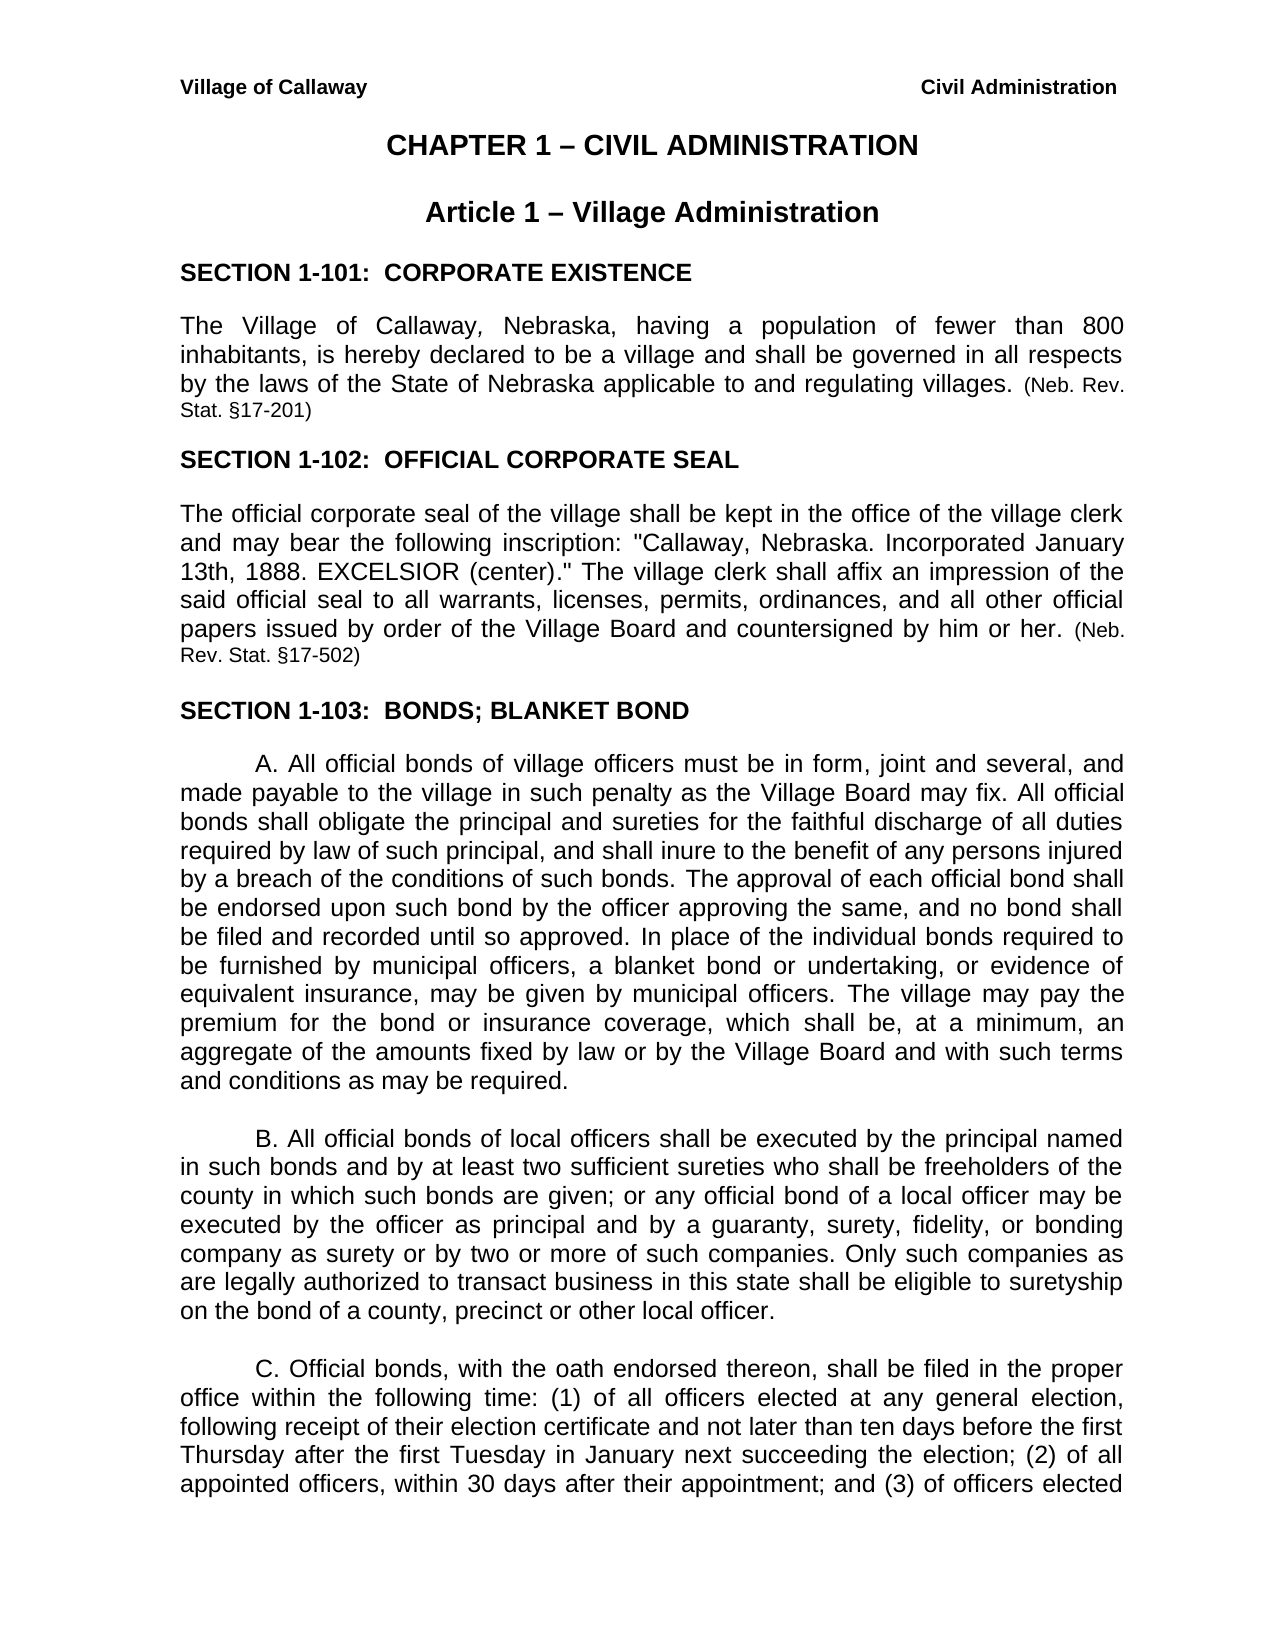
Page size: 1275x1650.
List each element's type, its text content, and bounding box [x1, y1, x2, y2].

text A. All official bonds of village officers must be in form, joint and several, and made payable to the village in such penalty as the Village Board may fix. All official bonds shall obligate the principal and sureties for the faithful discharge of all duties required by law of such principal, and shall inure to the benefit of any persons injured by a breach of the conditions of such bonds. The approval of each official bond shall be endorsed upon such bond by the officer approving the same, and no bond shall be filed and recorded until so approved. In place of the individual bonds required to be furnished by municipal officers, a blanket bond or undertaking, or evidence of equivalent insurance, may be given by municipal officers. The village may pay the premium for the bond or insurance coverage, which shall be, at a minimum, an aggregate of the amounts fixed by law or by the Village Board and with such terms and conditions as may be required. [180, 749, 1125, 1094]
subtitle Article 1 – Village Administration [180, 195, 1125, 228]
text The Village of Callaway, Nebraska, having a population of fewer than 800 inhabitants, is hereby declared to be a village and shall be governed in all respects by the laws of the State of Nebraska applicable to and regulating villages. (Neb. Rev. Stat. §17-201) [180, 311, 1125, 421]
subtitle CHAPTER 1 – CIVIL ADMINISTRATION [180, 128, 1125, 161]
subtitle SECTION 1-103: BONDS; BLANKET BOND [180, 696, 1125, 724]
text The official corporate seal of the village shall be kept in the office of the village clerk and may bear the following inscription: "Callaway, Nebraska. Incorporated January 13th, 1888. EXCELSIOR (center)." The village clerk shall affix an impression of the said official seal to all warrants, licenses, permits, ordinances, and all other official papers issued by order of the Village Board and countersigned by him or her. (Neb. Rev. Stat. §17-502) [180, 499, 1125, 667]
text B. All official bonds of local officers shall be executed by the principal named in such bonds and by at least two sufficient sureties who shall be freeholders of the county in which such bonds are given; or any official bond of a local officer may be executed by the officer as principal and by a guaranty, surety, fidelity, or bonding company as surety or by two or more of such companies. Only such companies as are legally authorized to transact business in this state shall be eligible to suretyship on the bond of a county, precinct or other local officer. [180, 1123, 1125, 1325]
subtitle SECTION 1-102: OFFICIAL CORPORATE SEAL [180, 445, 1125, 474]
subtitle SECTION 1-101: CORPORATE EXISTENCE [180, 257, 1125, 286]
